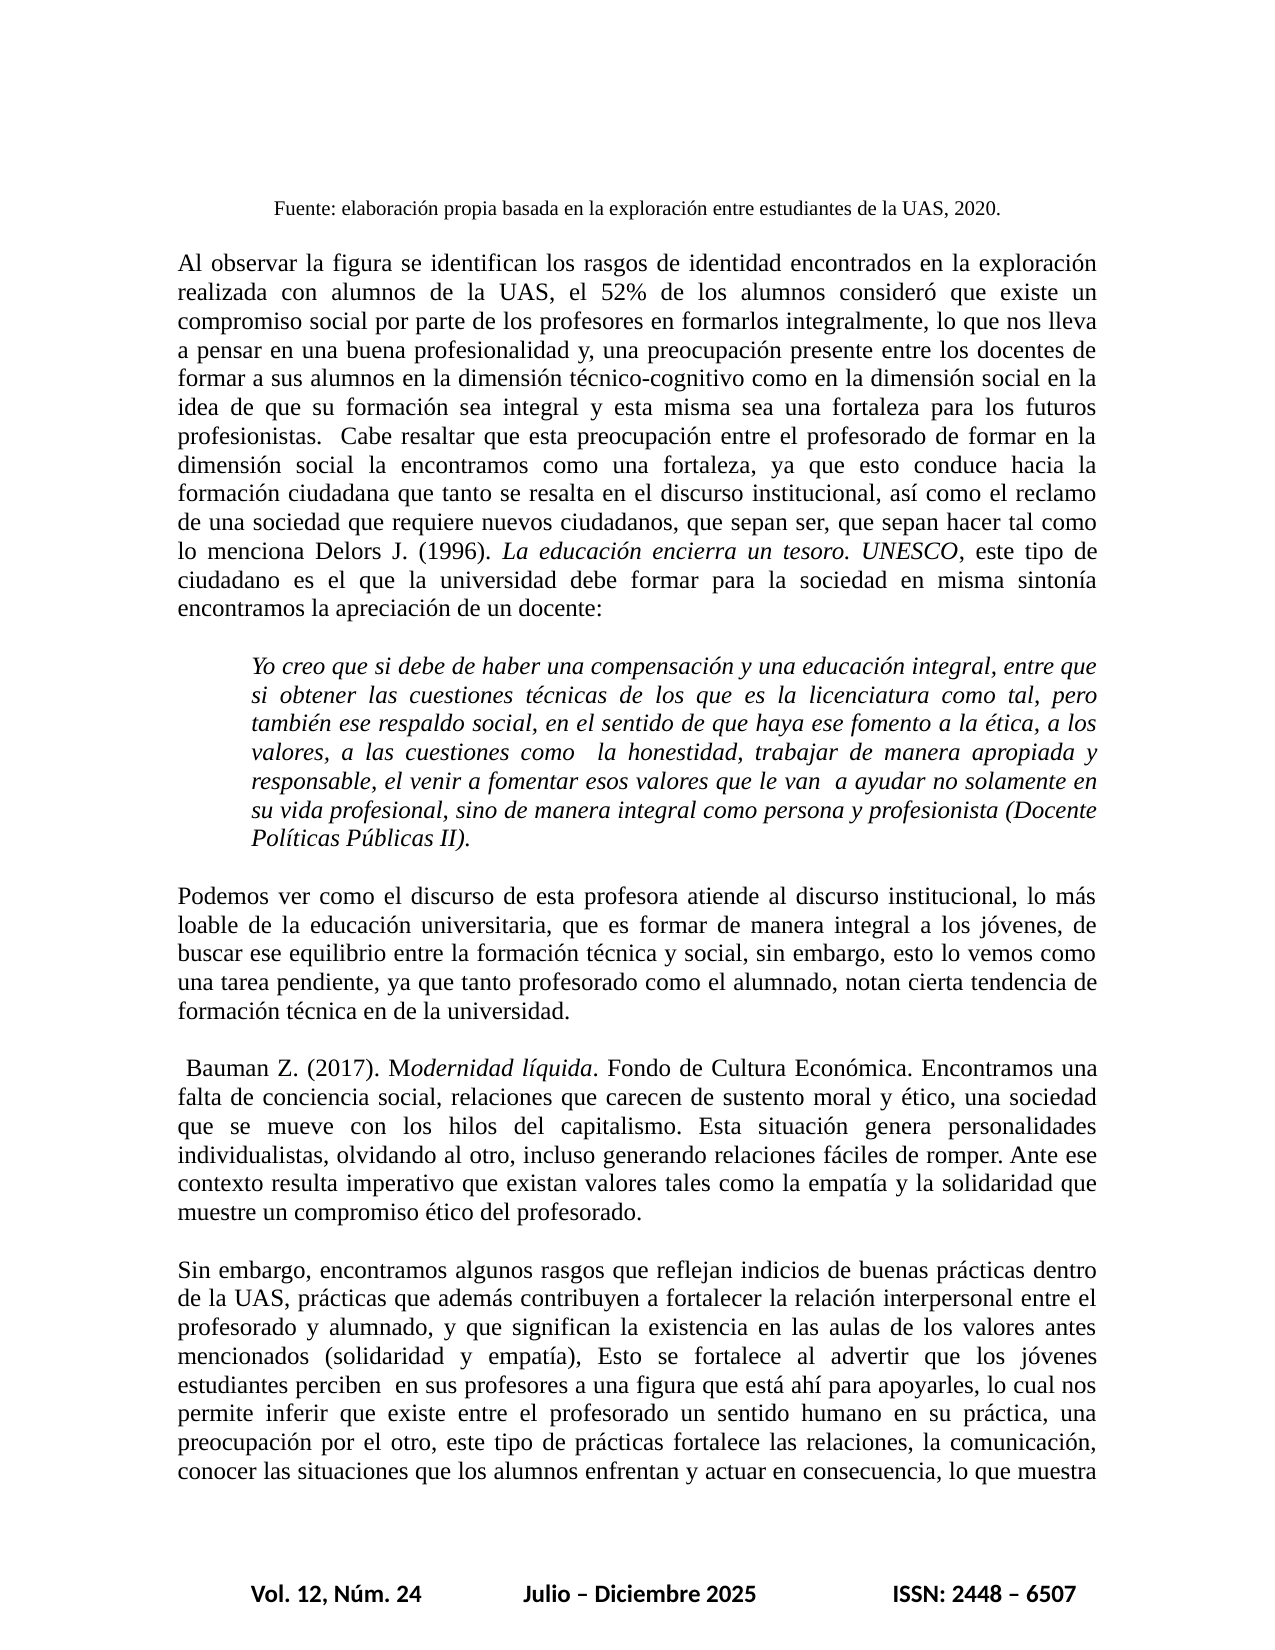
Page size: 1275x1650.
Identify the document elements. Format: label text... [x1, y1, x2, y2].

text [177, 1255, 1098, 1485]
text Podemos ver como el discurso de esta profesora atiende al discurso institucional, lo más loable de la educación universitaria, que es formar de manera integral a los jóvenes, de buscar ese equilibrio entre la formación técnica y social, sin embargo, esto lo vemos como una tarea pendiente, ya que tanto profesorado como el alumnado, notan cierta tendencia de formación técnica en de la universidad. [177, 881, 1098, 1025]
text Bauman Z. (2017). Modernidad líquida. Fondo de Cultura Económica. Encontramos una falta de conciencia social, relaciones que carecen de sustento moral y ético, una sociedad que se mueve con los hilos del capitalismo. Esta situación genera personalidades individualistas, olvidando al otro, incluso generando relaciones fáciles de romper. Ante ese contexto resulta imperativo que existan valores tales como la empatía y la solidaridad que muestre un compromiso ético del profesorado. [177, 1053, 1098, 1226]
text Al observar la figura se identifican los rasgos de identidad encontrados en la exploración realizada con alumnos de la UAS, el 52% de los alumnos consideró que existe un compromiso social por parte de los profesores en formarlos integralmente, lo que nos lleva a pensar en una buena profesionalidad y, una preocupación presente entre los docentes de formar a sus alumnos en la dimensión técnico-cognitivo como en la dimensión social en la idea de que su formación sea integral y esta misma sea una fortaleza para los futuros profesionistas. Cabe resaltar que esta preocupación entre el profesorado de formar en la dimensión social la encontramos como una fortaleza, ya que esto conduce hacia la formación ciudadana que tanto se resalta en el discurso institucional, así como el reclamo de una sociedad que requiere nuevos ciudadanos, que sepan ser, que sepan hacer tal como lo menciona Delors J. (1996). La educación encierra un tesoro. UNESCO, este tipo de ciudadano es el que la universidad debe formar para la sociedad en misma sintonía encontramos la apreciación de un docente: [177, 248, 1098, 622]
text Yo creo que si debe de haber una compensación y una educación integral, entre que si obtener las cuestiones técnicas de los que es la licenciatura como tal, pero también ese respaldo social, en el sentido de que haya ese fomento a la ética, a los valores, a las cuestiones como la honestidad, trabajar de manera apropiada y responsable, el venir a fomentar esos valores que le van a ayudar no solamente en su vida profesional, sino de manera integral como persona y profesionista (Docente Políticas Públicas II). [251, 651, 1098, 852]
text Fuente: elaboración propia basada en la exploración entre estudiantes de la UAS, 2020. [177, 196, 1098, 220]
